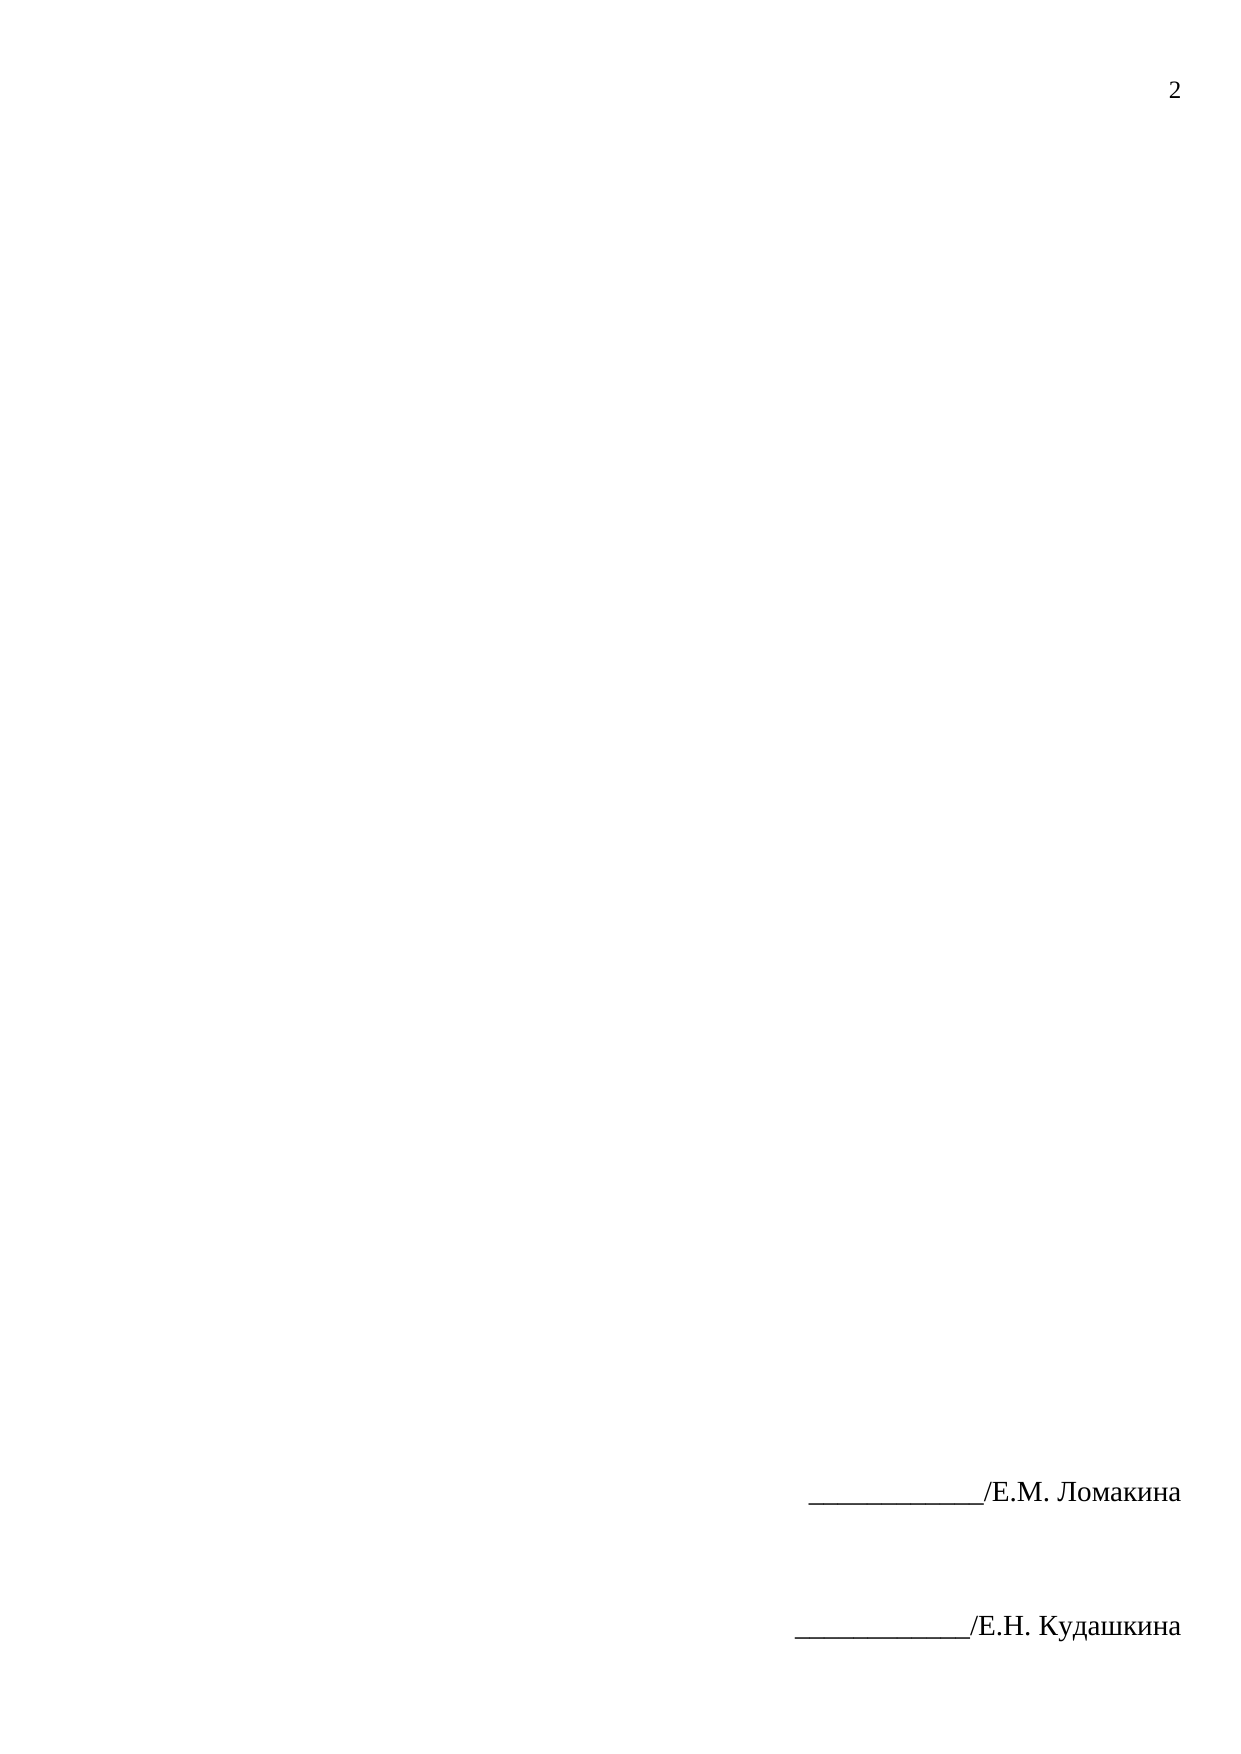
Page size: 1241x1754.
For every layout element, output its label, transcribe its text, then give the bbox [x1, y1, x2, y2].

text ____________/Е.М. Ломакина [177, 1474, 1181, 1508]
text ____________/Е.Н. Кудашкина [177, 1608, 1181, 1642]
